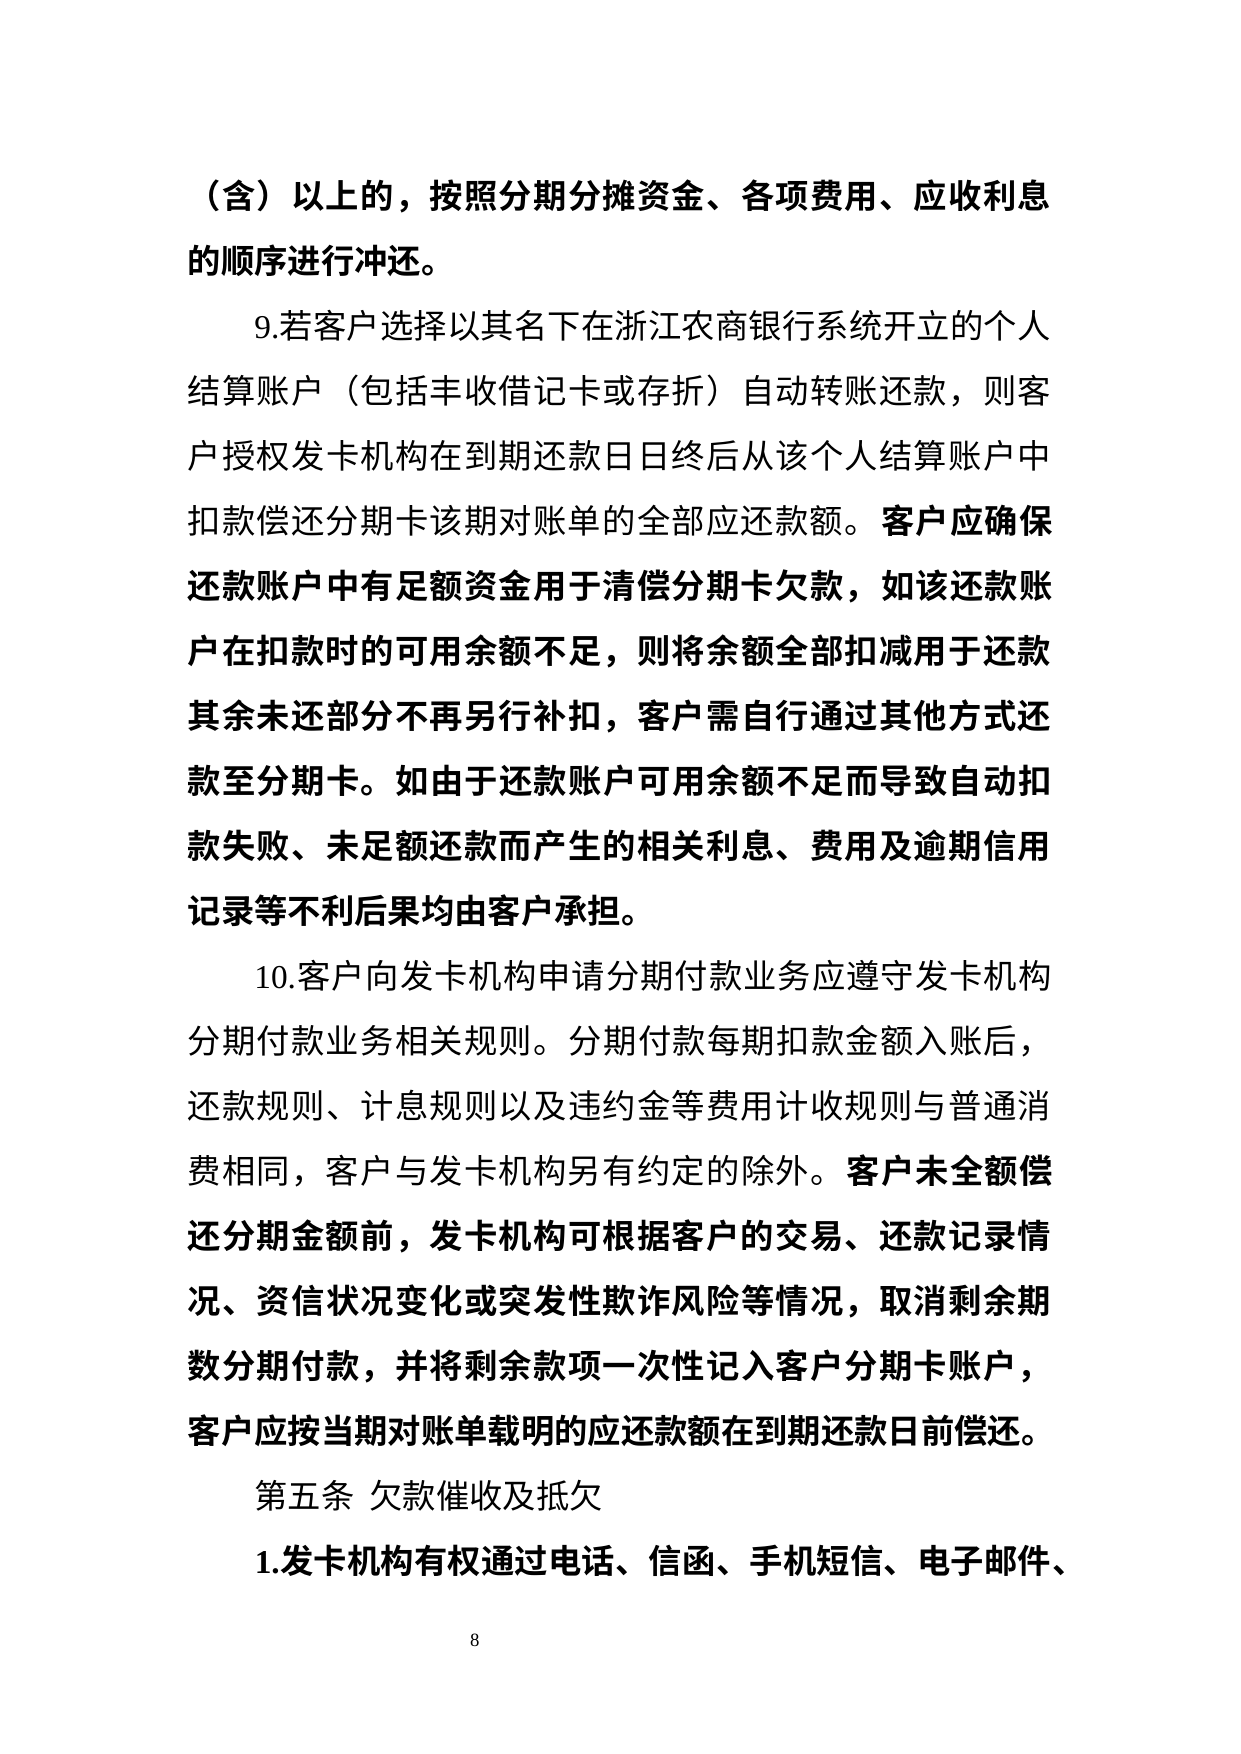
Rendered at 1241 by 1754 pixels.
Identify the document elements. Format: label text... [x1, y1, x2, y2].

text 第五条 欠款催收及抵欠 [187, 1462, 1053, 1527]
text 9.若客户选择以其名下在浙江农商银行系统开立的个人结算账户（包括丰收借记卡或存折）自动转账还款，则客户授权发卡机构在到期还款日日终后从该个人结算账户中扣款偿还分期卡该期对账单的全部应还款额。客户应确保还款账户中有足额资金用于清偿分期卡欠款，如该还款账户在扣款时的可用余额不足，则将余额全部扣减用于还款，其余未还部分不再另行补扣，客户需自行通过其他方式还款至分期卡。如由于还款账户可用余额不足而导致自动扣款失败、未足额还款而产生的相关利息、费用及逾期信用记录等不利后果均由客户承担。 [187, 292, 1053, 942]
text 10.客户向发卡机构申请分期付款业务应遵守发卡机构分期付款业务相关规则。分期付款每期扣款金额入账后，还款规则、计息规则以及违约金等费用计收规则与普通消费相同，客户与发卡机构另有约定的除外。客户未全额偿还分期金额前，发卡机构可根据客户的交易、还款记录情况、资信状况变化或突发性欺诈风险等情况，取消剩余期数分期付款，并将剩余款项一次性记入客户分期卡账户，客户应按当期对账单载明的应还款额在到期还款日前偿还。 [187, 942, 1053, 1462]
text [187, 162, 1053, 292]
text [187, 1527, 1053, 1592]
